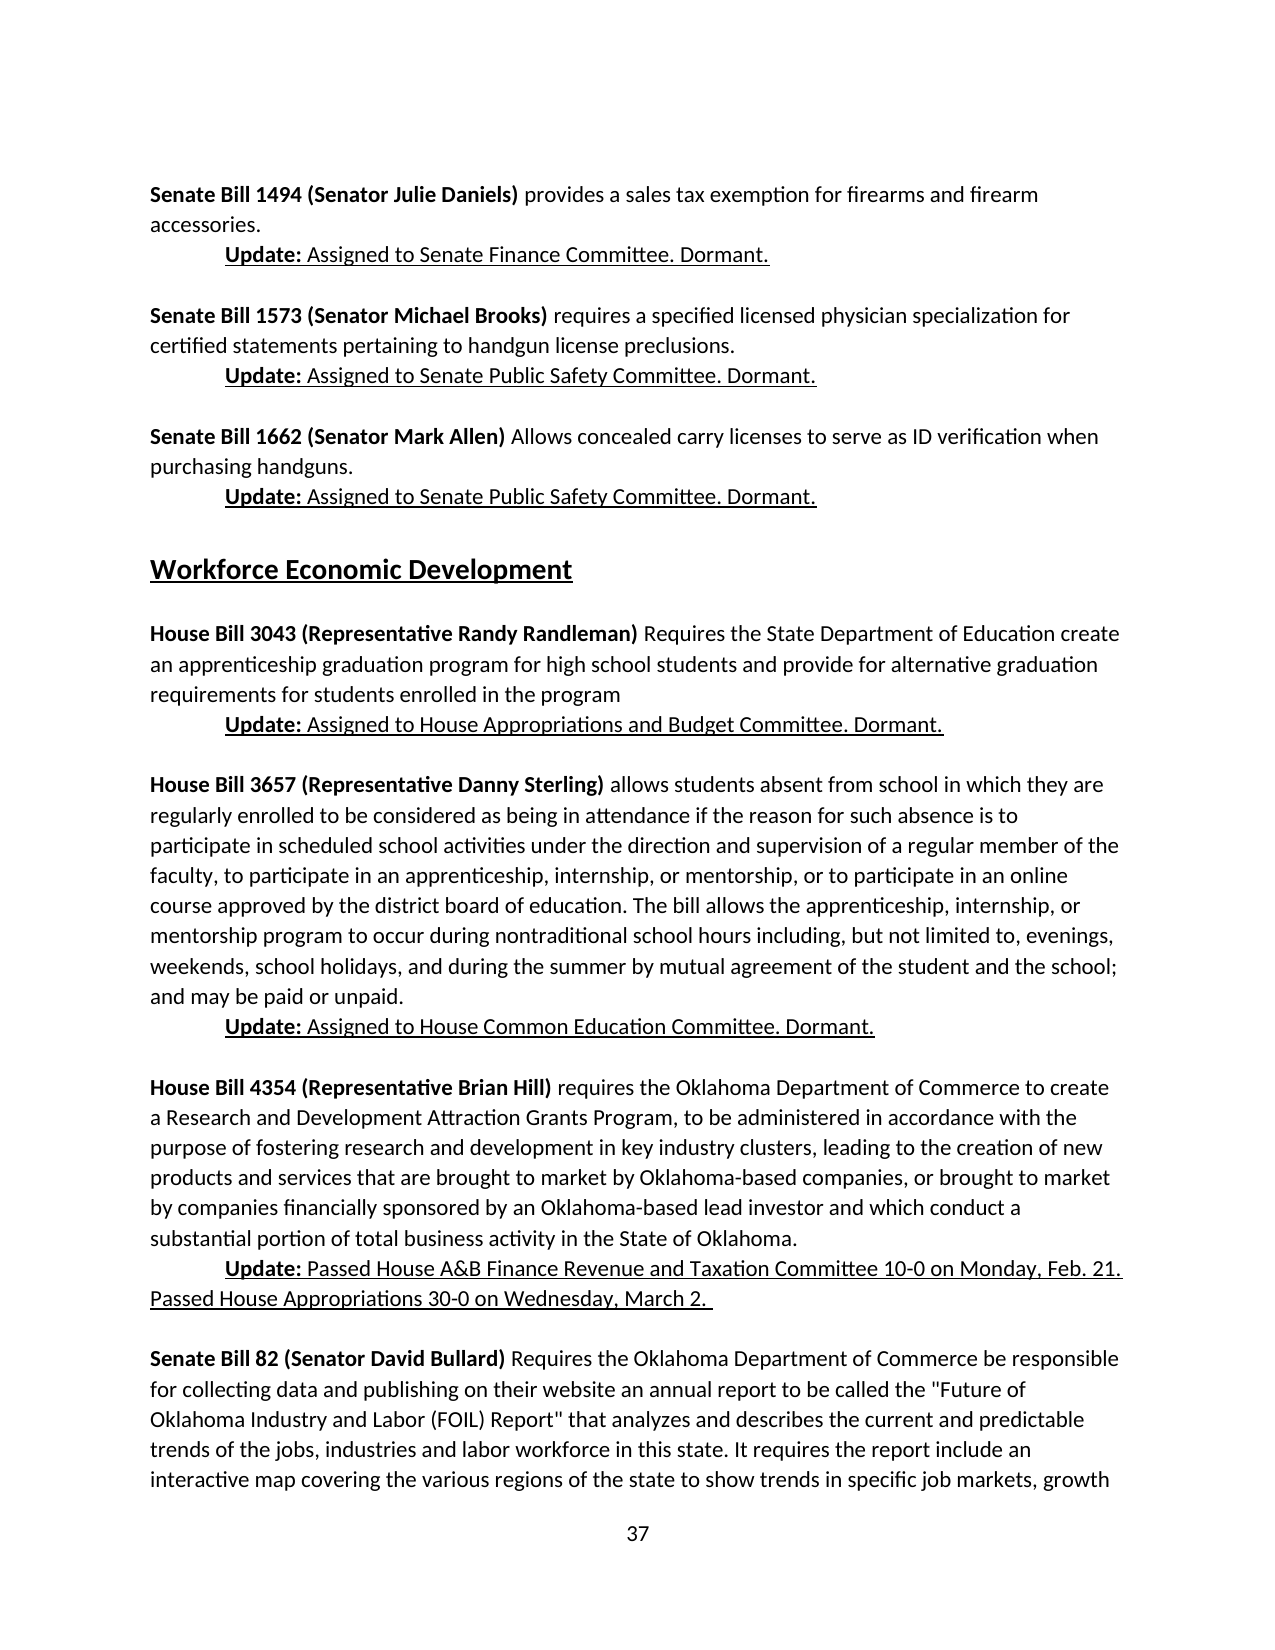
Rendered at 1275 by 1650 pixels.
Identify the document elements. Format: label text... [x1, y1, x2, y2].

text Workforce Economic Development [150, 551, 1125, 587]
text Update: Assigned to Senate Public Safety Committee. Dormant. [150, 361, 1125, 389]
text Update: Assigned to Senate Finance Committee. Dormant. [150, 241, 1125, 269]
text Update: Passed House A&B Finance Revenue and Taxation Committee 10-0 on Monday, Feb. 21. Passed House Appropriations 30-0 on Wednesday, March 2. [150, 1254, 1125, 1312]
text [150, 1344, 1125, 1493]
text Senate Bill 1494 (Senator Julie Daniels) provides a sales tax exemption for firearms and firearm accessories. [150, 180, 1125, 238]
text House Bill 3043 (Representative Randy Randleman) Requires the State Department of Education create an apprenticeship graduation program for high school students and provide for alternative graduation requirements for students enrolled in the program [150, 619, 1125, 708]
text House Bill 4354 (Representative Brian Hill) requires the Oklahoma Department of Commerce to create a Research and Development Attraction Grants Program, to be administered in accordance with the purpose of fostering research and development in key industry clusters, leading to the creation of new products and services that are brought to market by Oklahoma-based companies, or brought to market by companies financially sponsored by an Oklahoma-based lead investor and which conduct a substantial portion of total business activity in the State of Oklahoma. [150, 1073, 1125, 1252]
text Update: Assigned to House Appropriations and Budget Committee. Dormant. [150, 710, 1125, 738]
text Senate Bill 1662 (Senator Mark Allen) Allows concealed carry licenses to serve as ID verification when purchasing handguns. [150, 422, 1125, 480]
text Senate Bill 1573 (Senator Michael Brooks) requires a specified licensed physician specialization for certified statements pertaining to handgun license preclusions. [150, 301, 1125, 359]
text House Bill 3657 (Representative Danny Sterling) allows students absent from school in which they are regularly enrolled to be considered as being in attendance if the reason for such absence is to participate in scheduled school activities under the direction and supervision of a regular member of the faculty, to participate in an apprenticeship, internship, or mentorship, or to participate in an online course approved by the district board of education. The bill allows the apprenticeship, internship, or mentorship program to occur during nontraditional school hours including, but not limited to, evenings, weekends, school holidays, and during the summer by mutual agreement of the student and the school; and may be paid or unpaid. [150, 771, 1125, 1010]
text Update: Assigned to Senate Public Safety Committee. Dormant. [150, 482, 1125, 510]
text Update: Assigned to House Common Education Committee. Dormant. [150, 1012, 1125, 1040]
